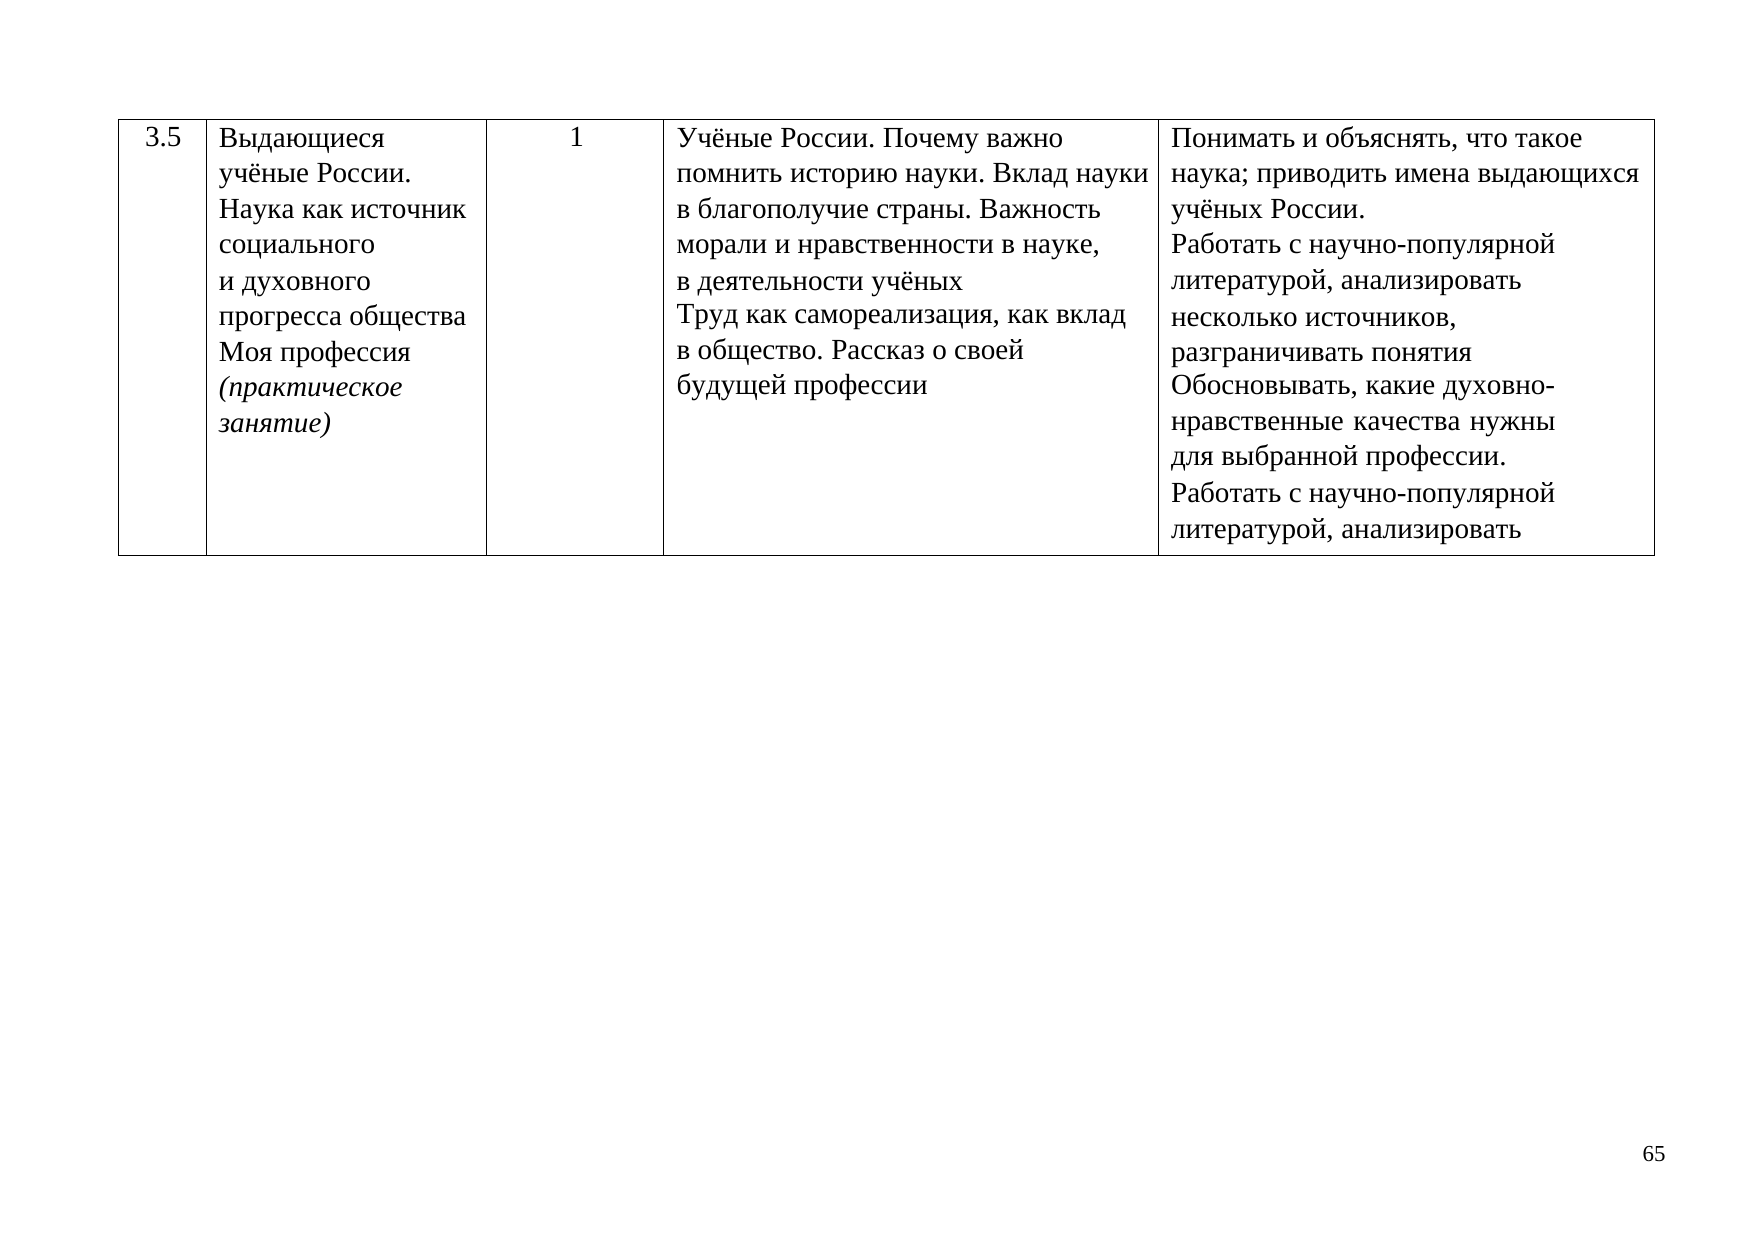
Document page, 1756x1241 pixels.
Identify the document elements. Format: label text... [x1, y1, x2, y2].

table_cell Понимать и объяснять, что такое наука; приводить имена выдающихся учёных России. Работать с научно-популярной литературой, анализировать несколько источников, разграничивать понятия Обосновывать, какие духовно- нравственные качества нужны для выбранной профессии. Работать с научно-популярной литературой, анализировать [1159, 120, 1654, 555]
table_cell 1 [487, 120, 663, 555]
table_cell Учёные России. Почему важно помнить историю науки. Вклад науки в благополучие страны. Важность морали и нравственности в науке, в деятельности учёных Труд как самореализация, как вклад в общество. Рассказ о своей будущей профессии [664, 120, 1158, 555]
table_cell Выдающиеся учёные России. Наука как источник социального и духовного прогресса общества Моя профессия (практическое занятие) [207, 120, 486, 555]
table_cell 3.5 [119, 120, 206, 555]
